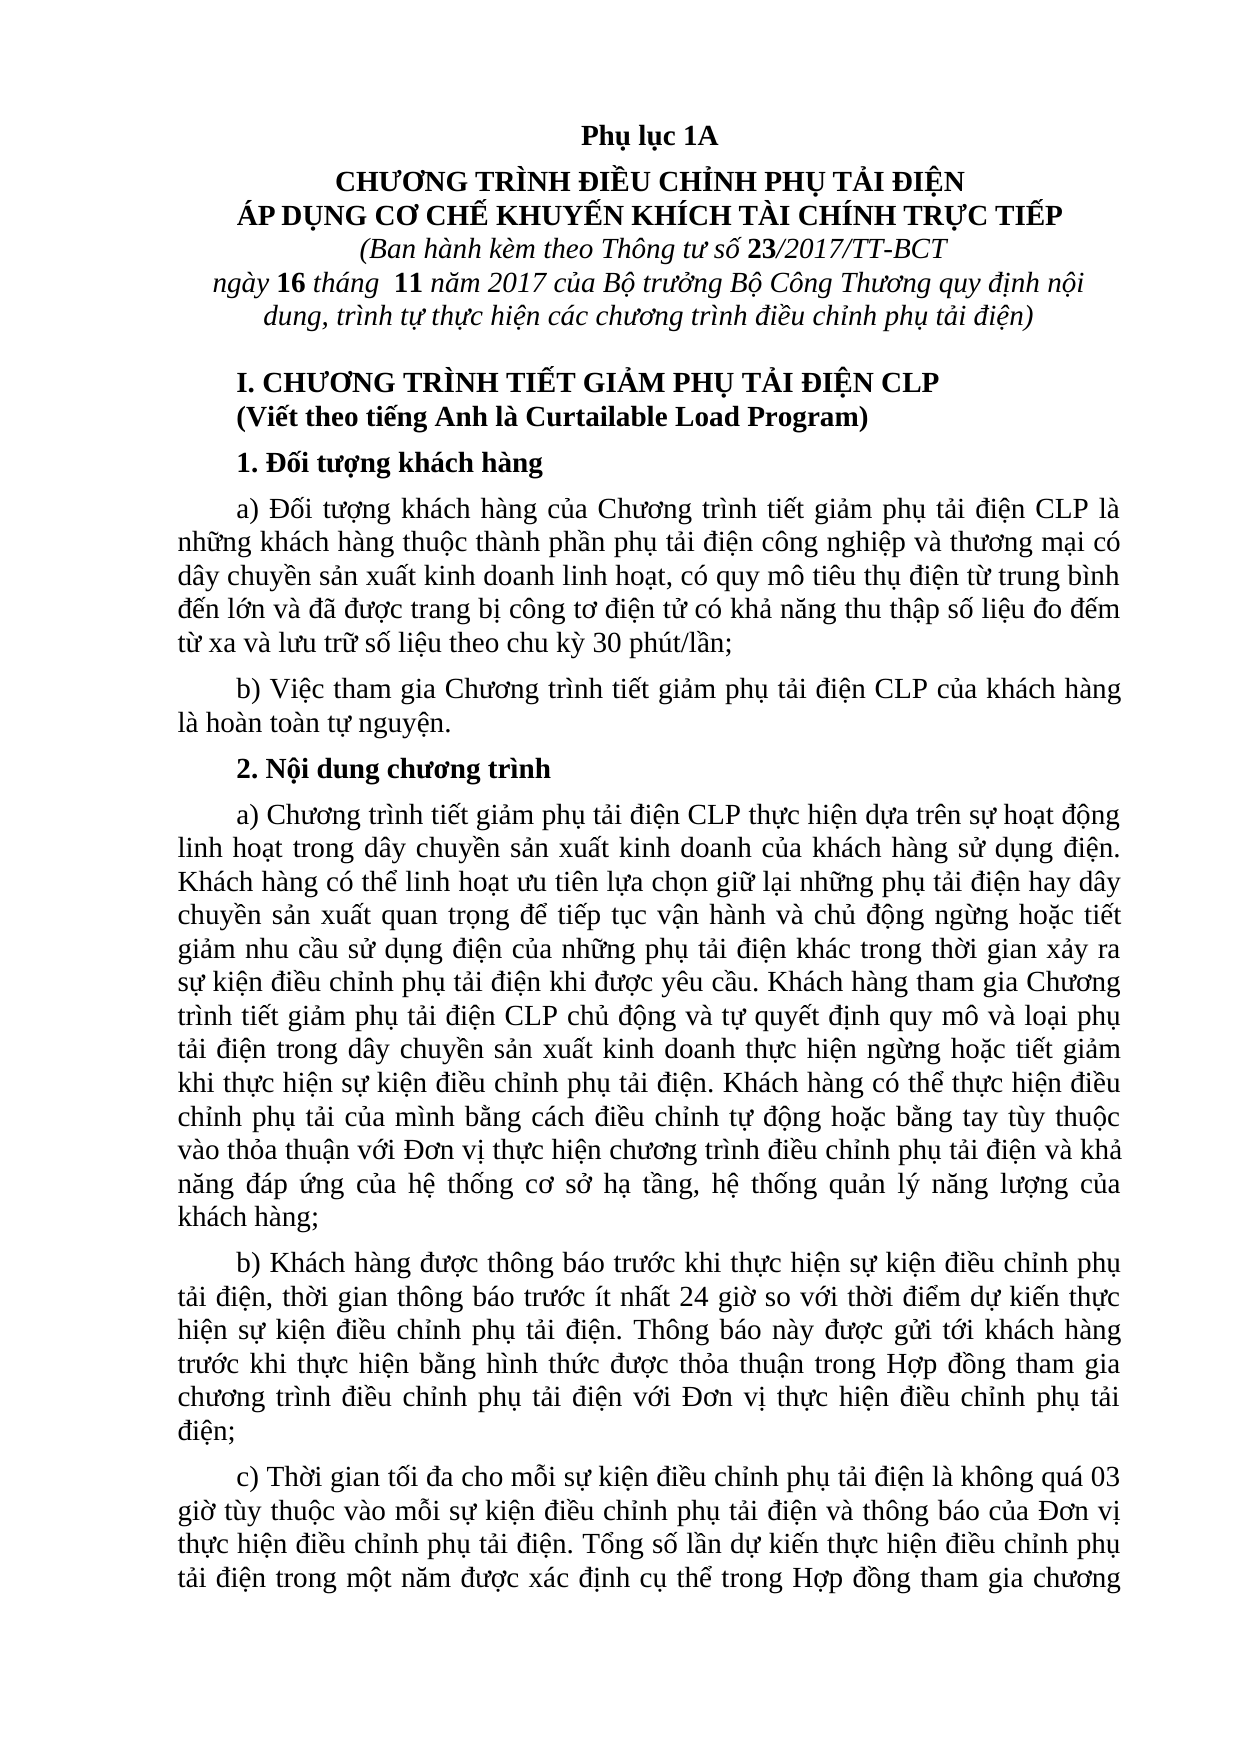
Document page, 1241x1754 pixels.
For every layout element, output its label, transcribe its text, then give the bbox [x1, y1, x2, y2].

subtitle (Viết theo tiếng Anh là Curtailable Load Program) [177, 399, 1122, 432]
text (Ban hành kèm theo Thông tư số 23/2017/TT-BCT [177, 231, 1122, 265]
subtitle CHƯƠNG TRÌNH ĐIỀU CHỈNH PHỤ TẢI ĐIỆN [177, 164, 1122, 198]
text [177, 1459, 1122, 1593]
subtitle I. CHƯƠNG TRÌNH TIẾT GIẢM PHỤ TẢI ĐIỆN CLP [177, 365, 1122, 399]
text 1. Đối tượng khách hàng [177, 445, 1122, 478]
text ngày 16 tháng 11 năm 2017 của Bộ trưởng Bộ Công Thương quy định nội dung, trình tự thực hiện các chương trình điều chỉnh phụ tải điện) [177, 265, 1122, 332]
text a) Chương trình tiết giảm phụ tải điện CLP thực hiện dựa trên sự hoạt động linh hoạt trong dây chuyền sản xuất kinh doanh của khách hàng sử dụng điện. Khách hàng có thể linh hoạt ưu tiên lựa chọn giữ lại những phụ tải điện hay dây chuyền sản xuất quan trọng để tiếp tục vận hành và chủ động ngừng hoặc tiết giảm nhu cầu sử dụng điện của những phụ tải điện khác trong thời gian xảy ra sự kiện điều chỉnh phụ tải điện khi được yêu cầu. Khách hàng tham gia Chương trình tiết giảm phụ tải điện CLP chủ động và tự quyết định quy mô và loại phụ tải điện trong dây chuyền sản xuất kinh doanh thực hiện ngừng hoặc tiết giảm khi thực hiện sự kiện điều chỉnh phụ tải điện. Khách hàng có thể thực hiện điều chỉnh phụ tải của mình bằng cách điều chỉnh tự động hoặc bằng tay tùy thuộc vào thỏa thuận với Đơn vị thực hiện chương trình điều chỉnh phụ tải điện và khả năng đáp ứng của hệ thống cơ sở hạ tầng, hệ thống quản lý năng lượng của khách hàng; [177, 797, 1122, 1233]
subtitle ÁP DỤNG CƠ CHẾ KHUYẾN KHÍCH TÀI CHÍNH TRỰC TIẾP [177, 198, 1122, 231]
subtitle Phụ lục 1A [177, 118, 1122, 152]
text b) Việc tham gia Chương trình tiết giảm phụ tải điện CLP của khách hàng là hoàn toàn tự nguyện. [177, 671, 1122, 738]
text 2. Nội dung chương trình [177, 751, 1122, 784]
text b) Khách hàng được thông báo trước khi thực hiện sự kiện điều chỉnh phụ tải điện, thời gian thông báo trước ít nhất 24 giờ so với thời điểm dự kiến thực hiện sự kiện điều chỉnh phụ tải điện. Thông báo này được gửi tới khách hàng trước khi thực hiện bằng hình thức được thỏa thuận trong Hợp đồng tham gia chương trình điều chỉnh phụ tải điện với Đơn vị thực hiện điều chỉnh phụ tải điện; [177, 1245, 1122, 1447]
text a) Đối tượng khách hàng của Chương trình tiết giảm phụ tải điện CLP là những khách hàng thuộc thành phần phụ tải điện công nghiệp và thương mại có dây chuyền sản xuất kinh doanh linh hoạt, có quy mô tiêu thụ điện từ trung bình đến lớn và đã được trang bị công tơ điện tử có khả năng thu thập số liệu đo đếm từ xa và lưu trữ số liệu theo chu kỳ 30 phút/lần; [177, 491, 1122, 659]
